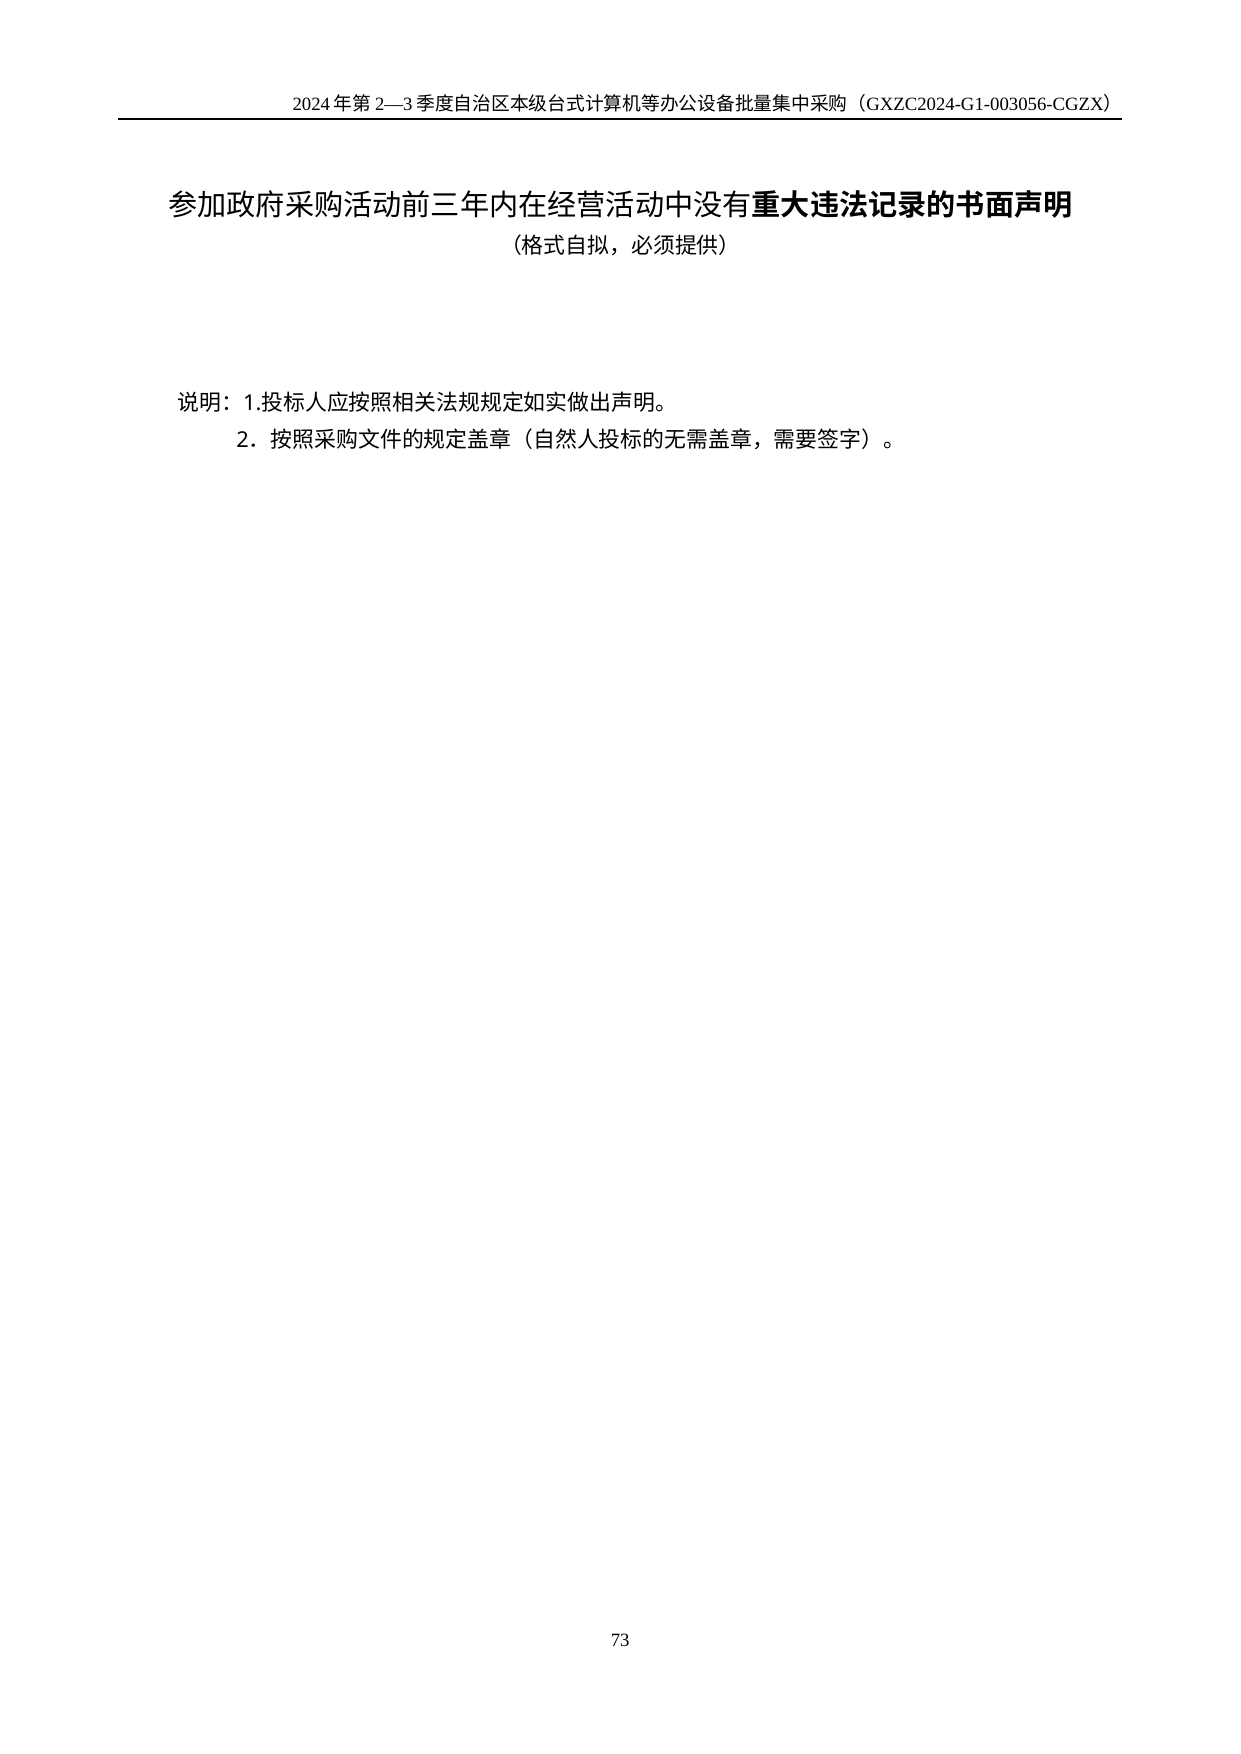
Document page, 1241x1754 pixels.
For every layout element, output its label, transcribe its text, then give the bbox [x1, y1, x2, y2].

text 参加政府采购活动前三年内在经营活动中没有重大违法记录的书面声明 [118, 186, 1122, 223]
text 说明：1.投标人应按照相关法规规定如实做出声明。 [118, 380, 1122, 418]
text （格式自拟，必须提供） [118, 223, 1122, 261]
text 2．按照采购文件的规定盖章（自然人投标的无需盖章，需要签字）。 [118, 418, 1122, 455]
